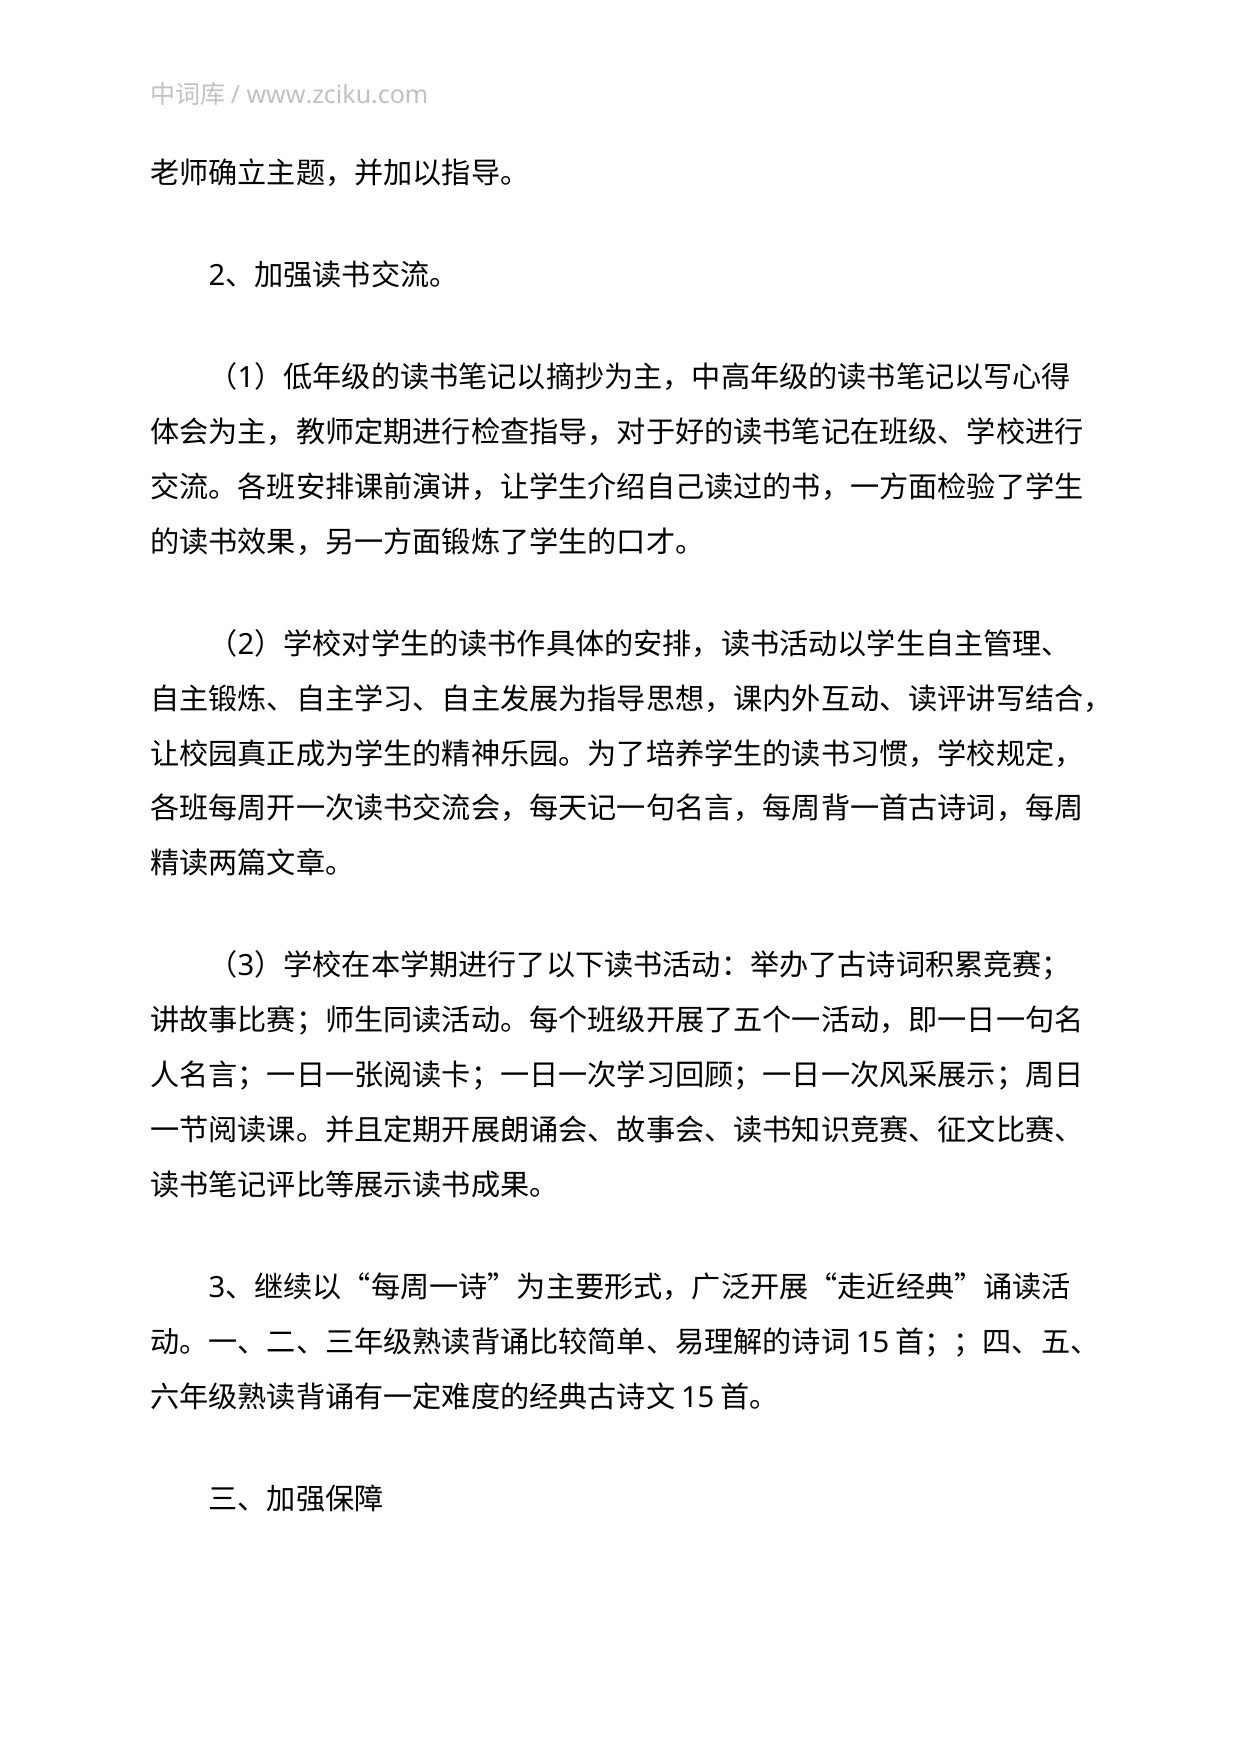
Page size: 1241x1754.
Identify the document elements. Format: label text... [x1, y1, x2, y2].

text （3）学校在本学期进行了以下读书活动：举办了古诗词积累竞赛；讲故事比赛；师生同读活动。每个班级开展了五个一活动，即一日一句名人名言；一日一张阅读卡；一日一次学习回顾；一日一次风采展示；周日一节阅读课。并且定期开展朗诵会、故事会、读书知识竞赛、征文比赛、读书笔记评比等展示读书成果。 [150, 942, 1090, 1204]
text 三、加强保障 [150, 1475, 1090, 1517]
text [150, 150, 1090, 192]
text 3、继续以“每周一诗”为主要形式，广泛开展“走近经典”诵读活动。一、二、三年级熟读背诵比较简单、易理解的诗词15首；；四、五、六年级熟读背诵有一定难度的经典古诗文15首。 [150, 1263, 1090, 1416]
text （1）低年级的读书笔记以摘抄为主，中高年级的读书笔记以写心得体会为主，教师定期进行检查指导，对于好的读书笔记在班级、学校进行交流。各班安排课前演讲，让学生介绍自己读过的书，一方面检验了学生的读书效果，另一方面锻炼了学生的口才。 [150, 354, 1090, 561]
text （2）学校对学生的读书作具体的安排，读书活动以学生自主管理、自主锻炼、自主学习、自主发展为指导思想，课内外互动、读评讲写结合，让校园真正成为学生的精神乐园。为了培养学生的读书习惯，学校规定，各班每周开一次读书交流会，每天记一句名言，每周背一首古诗词，每周精读两篇文章。 [150, 620, 1090, 882]
text 2、加强读书交流。 [150, 252, 1090, 294]
